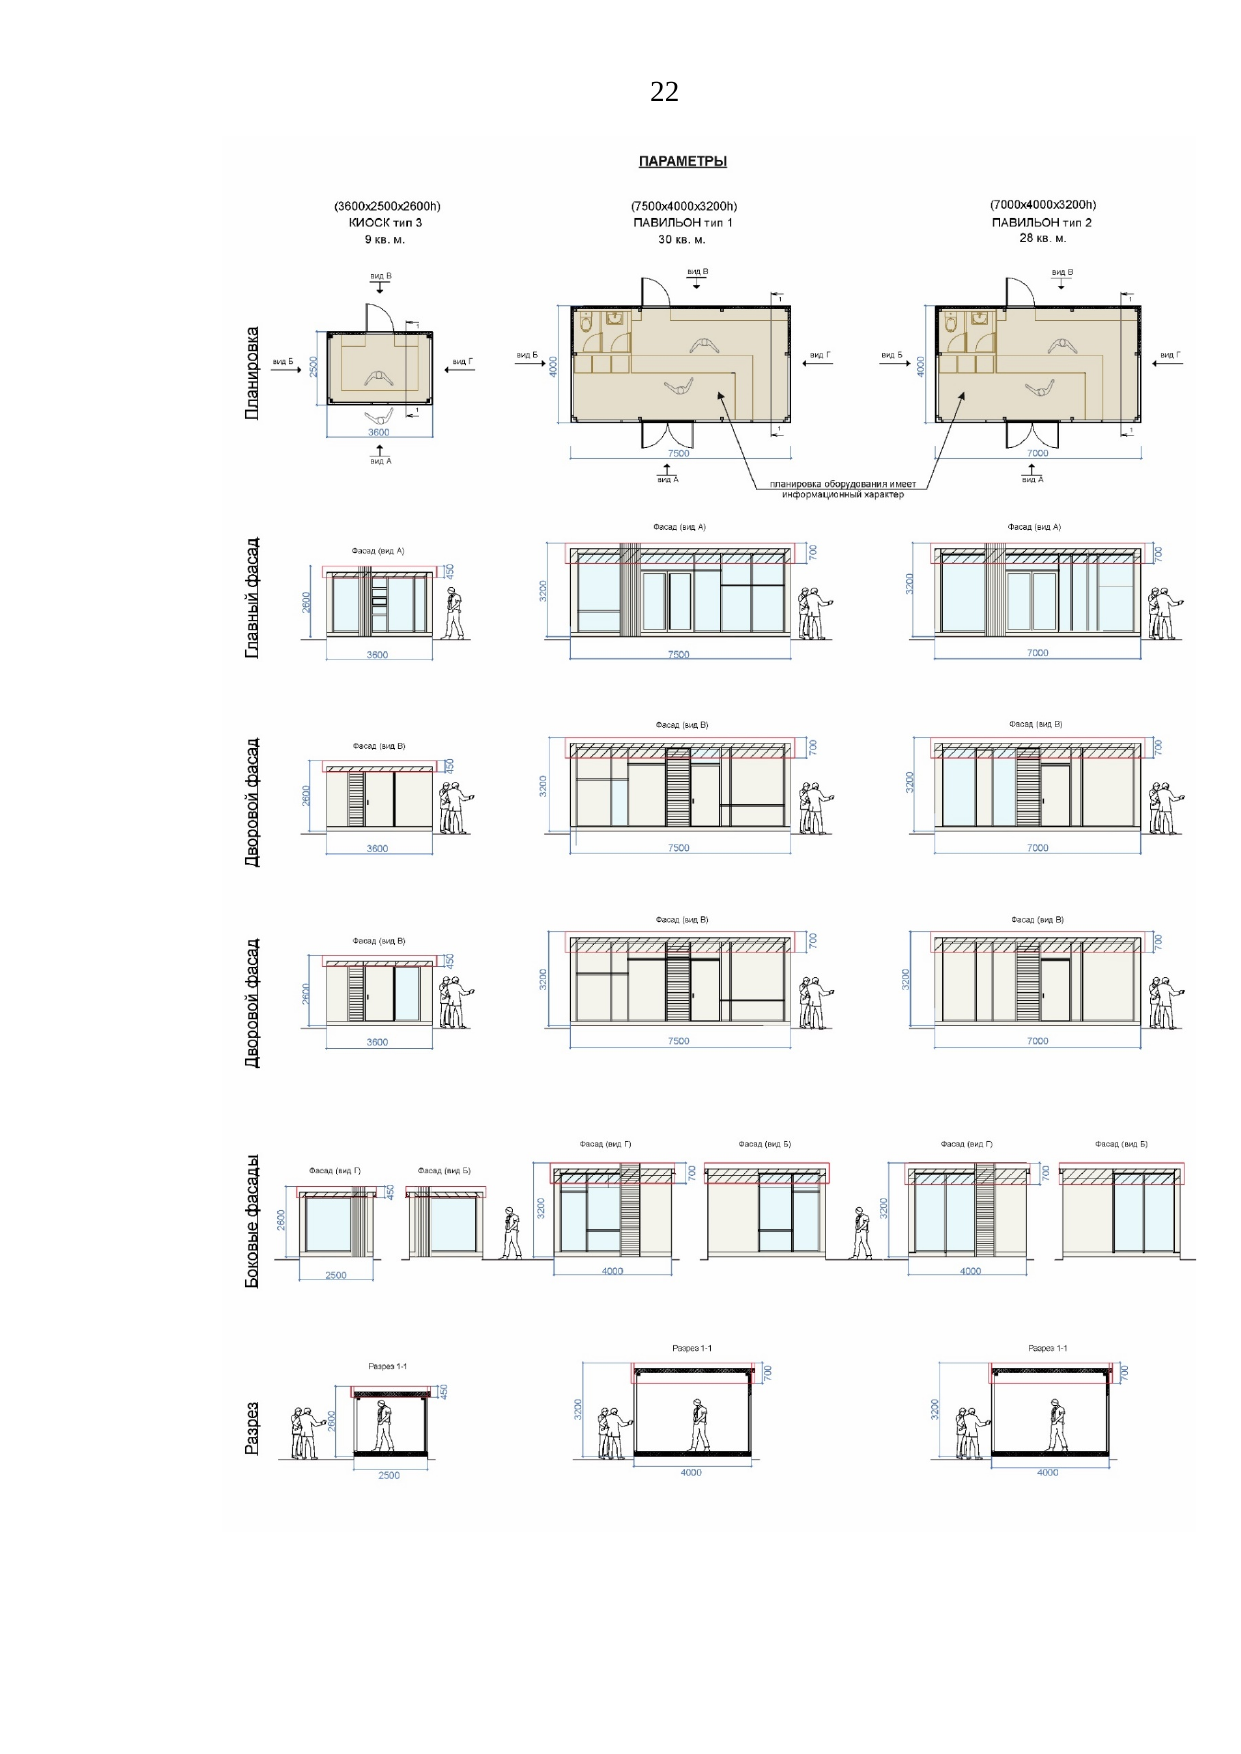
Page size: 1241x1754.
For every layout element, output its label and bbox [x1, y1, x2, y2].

picture [221, 136, 1197, 1532]
